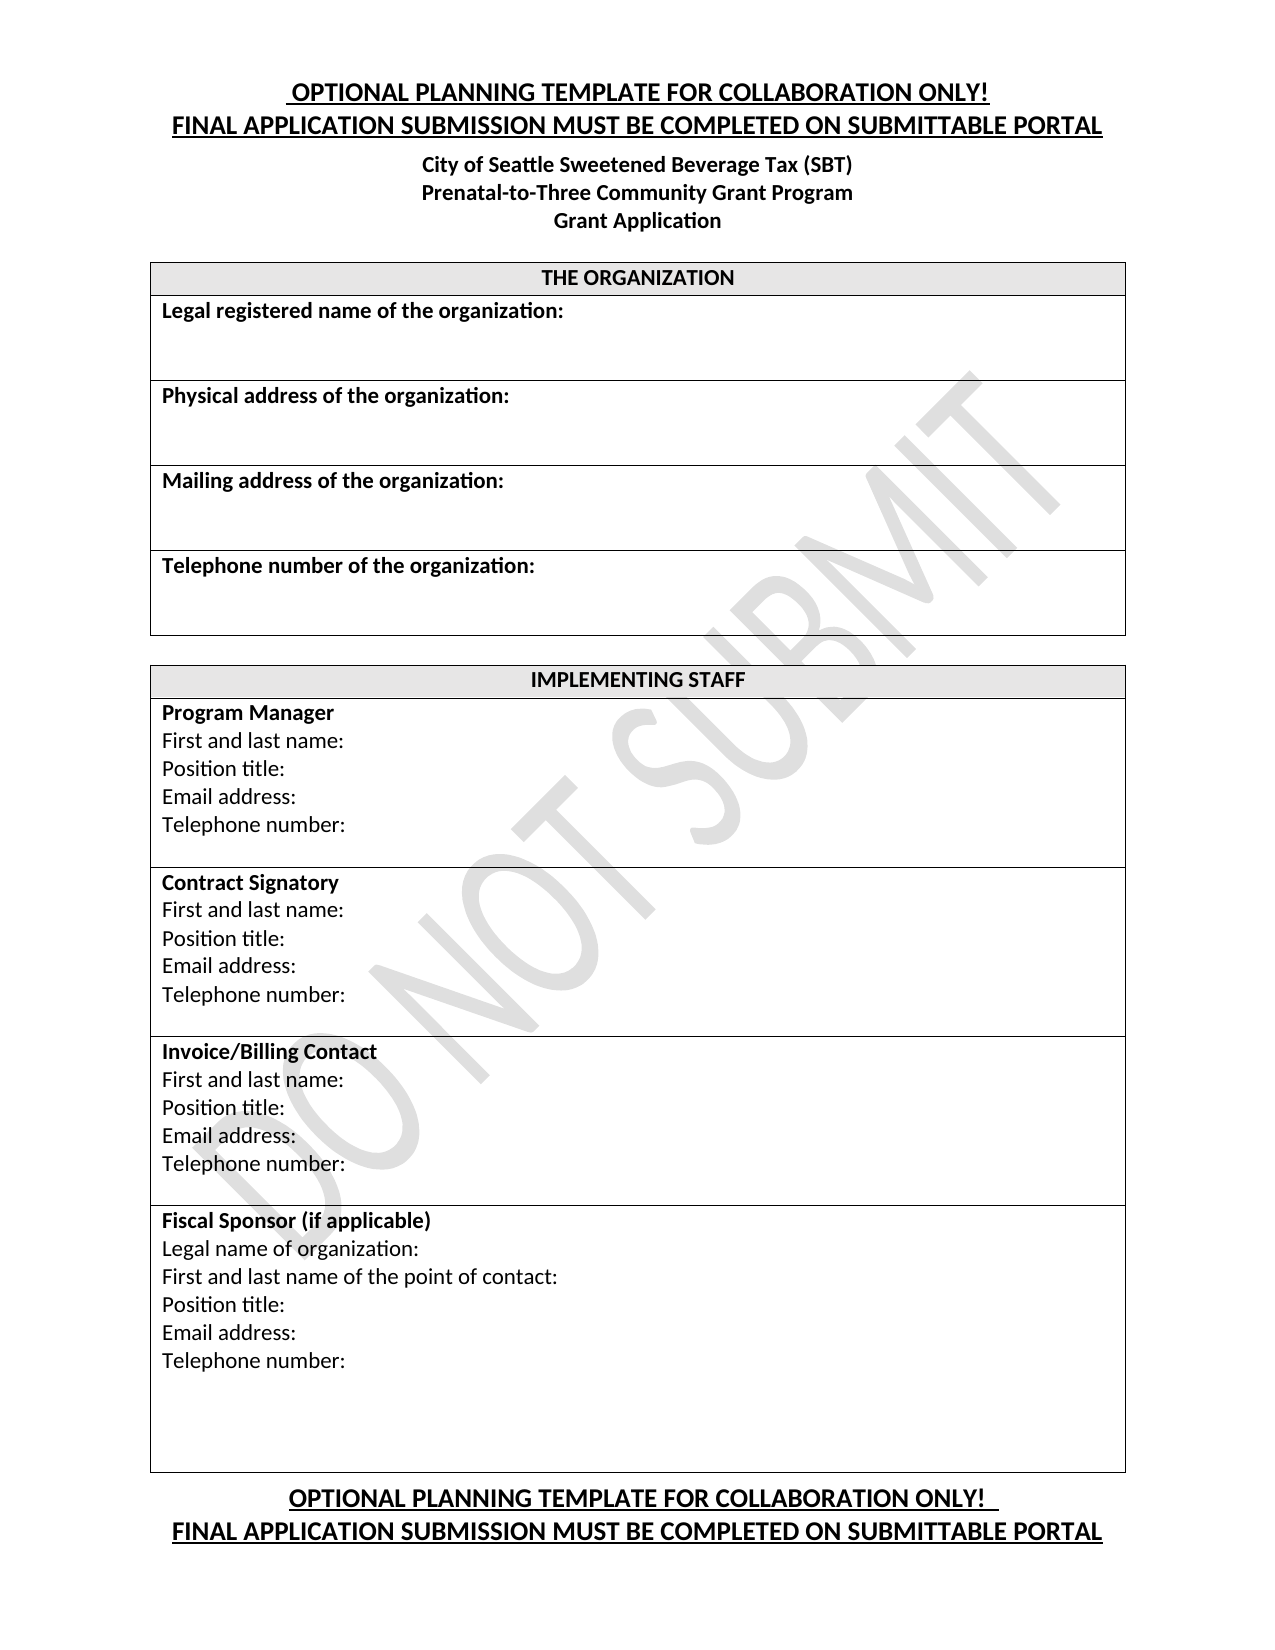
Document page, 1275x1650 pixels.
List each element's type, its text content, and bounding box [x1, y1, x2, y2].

text City of Seattle Sweetened Beverage Tax (SBT) [150, 150, 1125, 178]
table_cell Mailing address of the organization: [151, 466, 1125, 550]
table_cell IMPLEMENTING STAFF [151, 666, 1125, 697]
table_cell Invoice/Billing Contact First and last name: Position title: Email address: Telephone number: [151, 1037, 1125, 1205]
table_cell Legal registered name of the organization: [151, 296, 1125, 380]
table_header THE ORGANIZATION [151, 263, 1125, 295]
table_cell Physical address of the organization: [151, 381, 1125, 465]
table_cell Contract Signatory First and last name: Position title: Email address: Telephone number: [151, 868, 1125, 1036]
table_cell Program Manager First and last name: Position title: Email address: Telephone number: [151, 699, 1125, 867]
table_cell Telephone number of the organization: [151, 551, 1125, 635]
table_cell Fiscal Sponsor (if applicable) Legal name of organization: First and last name of the point of contact: Position title: Email address: Telephone number: [151, 1206, 1125, 1472]
text Grant Application [150, 206, 1125, 234]
text Prenatal-to-Three Community Grant Program [150, 178, 1125, 206]
table_cell [151, 636, 1126, 664]
